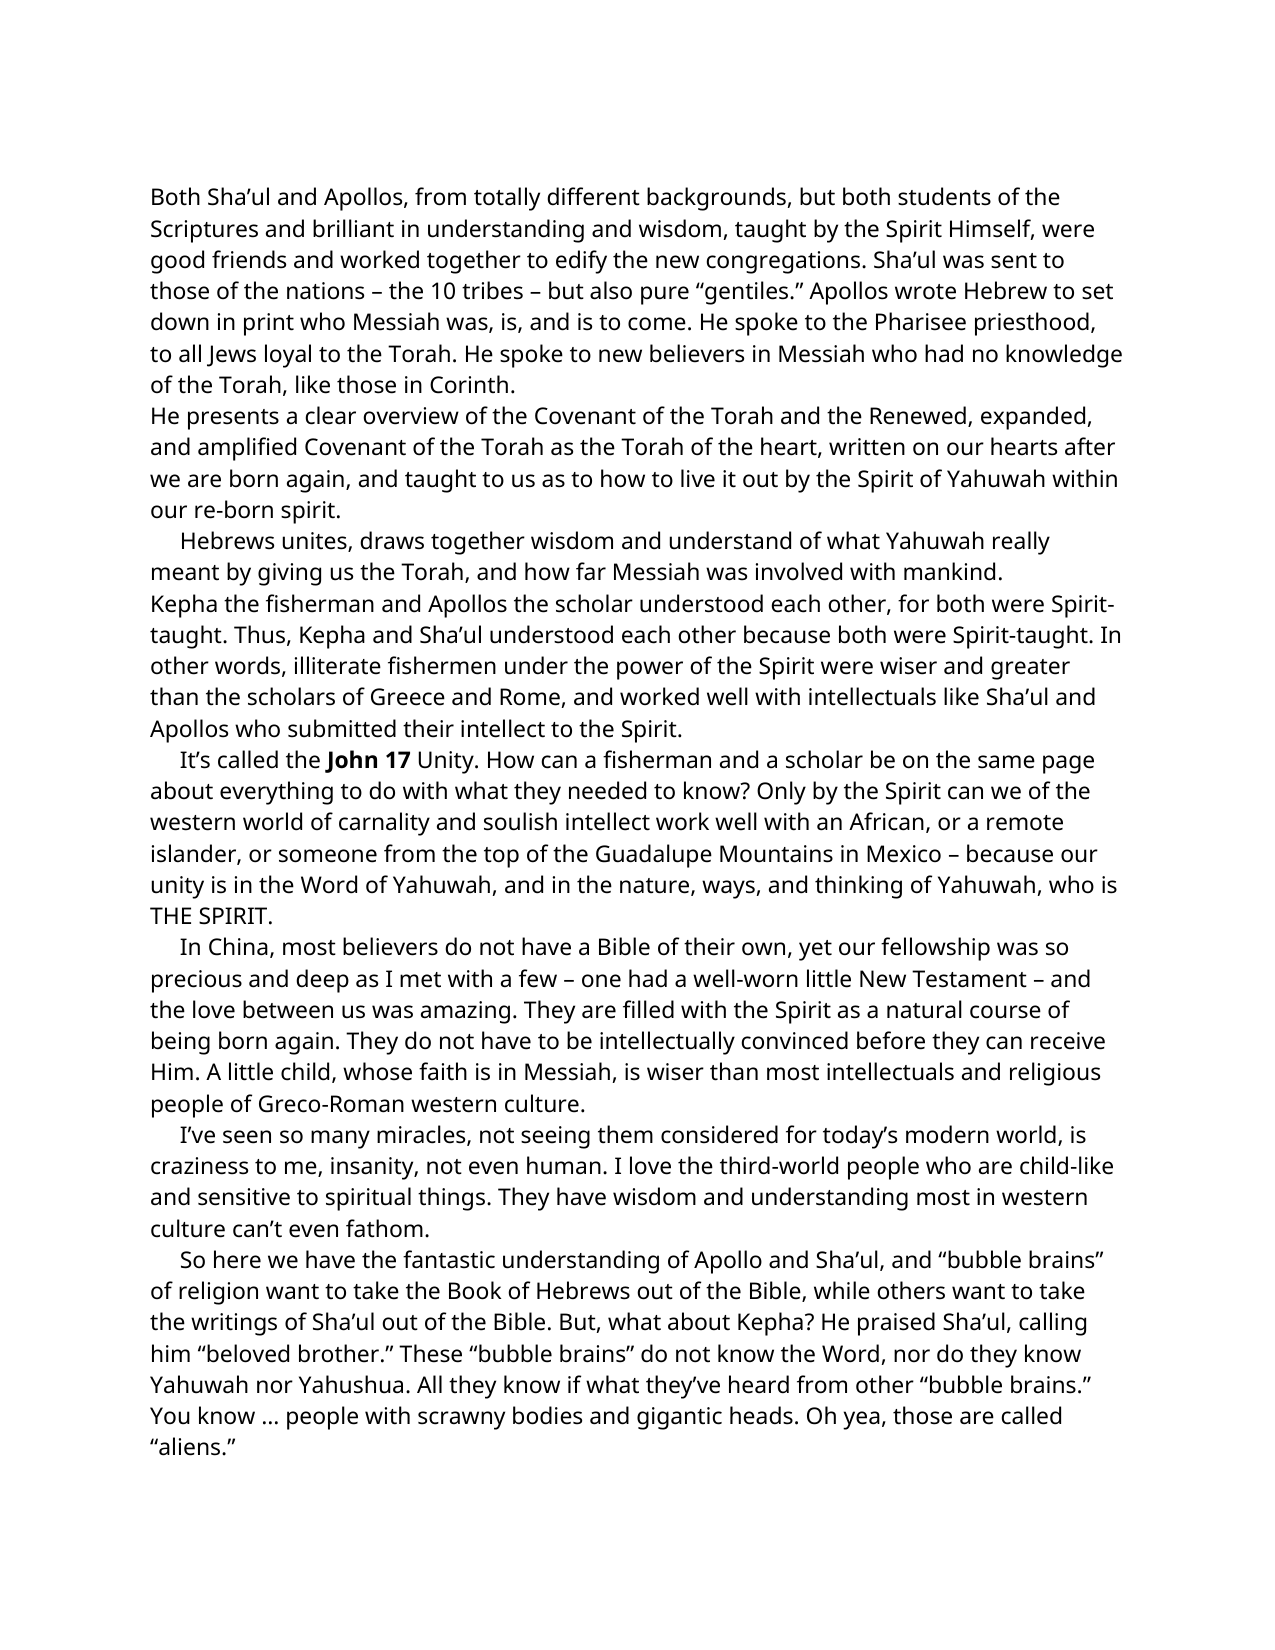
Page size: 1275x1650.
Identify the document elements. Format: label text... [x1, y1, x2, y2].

text Kepha the fisherman and Apollos the scholar understood each other, for both were Spirit-taught. Thus, Kepha and Sha’ul understood each other because both were Spirit-taught. In other words, illiterate fishermen under the power of the Spirit were wiser and greater than the scholars of Greece and Rome, and worked well with intellectuals like Sha’ul and Apollos who submitted their intellect to the Spirit. [150, 587, 1125, 744]
text Both Sha’ul and Apollos, from totally different backgrounds, but both students of the Scriptures and brilliant in understanding and wisdom, taught by the Spirit Himself, were good friends and worked together to edify the new congregations. Sha’ul was sent to those of the nations – the 10 tribes – but also pure “gentiles.” Apollos wrote Hebrew to set down in print who Messiah was, is, and is to come. He spoke to the Pharisee priesthood, to all Jews loyal to the Torah. He spoke to new believers in Messiah who had no knowledge of the Torah, like those in Corinth. [150, 181, 1125, 400]
text He presents a clear overview of the Covenant of the Torah and the Renewed, expanded, and amplified Covenant of the Torah as the Torah of the heart, written on our hearts after we are born again, and taught to us as to how to live it out by the Spirit of Yahuwah within our re-born spirit. [150, 400, 1125, 525]
text It’s called the John 17 Unity. How can a fisherman and a scholar be on the same page about everything to do with what they needed to know? Only by the Spirit can we of the western world of carnality and soulish intellect work well with an African, or a remote islander, or someone from the top of the Guadalupe Mountains in Mexico – because our unity is in the Word of Yahuwah, and in the nature, ways, and thinking of Yahuwah, who is THE SPIRIT. [150, 744, 1125, 931]
text In China, most believers do not have a Bible of their own, yet our fellowship was so precious and deep as I met with a few – one had a well-worn little New Testament – and the love between us was amazing. They are filled with the Spirit as a natural course of being born again. They do not have to be intellectually convinced before they can receive Him. A little child, whose faith is in Messiah, is wiser than most intellectuals and religious people of Greco-Roman western culture. [150, 931, 1125, 1119]
text Hebrews unites, draws together wisdom and understand of what Yahuwah really meant by giving us the Torah, and how far Messiah was involved with mankind. [150, 525, 1125, 587]
text I’ve seen so many miracles, not seeing them considered for today’s modern world, is craziness to me, insanity, not even human. I love the third-world people who are child-like and sensitive to spiritual things. They have wisdom and understanding most in western culture can’t even fathom. [150, 1119, 1125, 1244]
text So here we have the fantastic understanding of Apollo and Sha’ul, and “bubble brains” of religion want to take the Book of Hebrews out of the Bible, while others want to take the writings of Sha’ul out of the Bible. But, what about Kepha? He praised Sha’ul, calling him “beloved brother.” These “bubble brains” do not know the Word, nor do they know Yahuwah nor Yahushua. All they know if what they’ve heard from other “bubble brains.” You know … people with scrawny bodies and gigantic heads. Oh yea, those are called “aliens.” [150, 1244, 1125, 1462]
